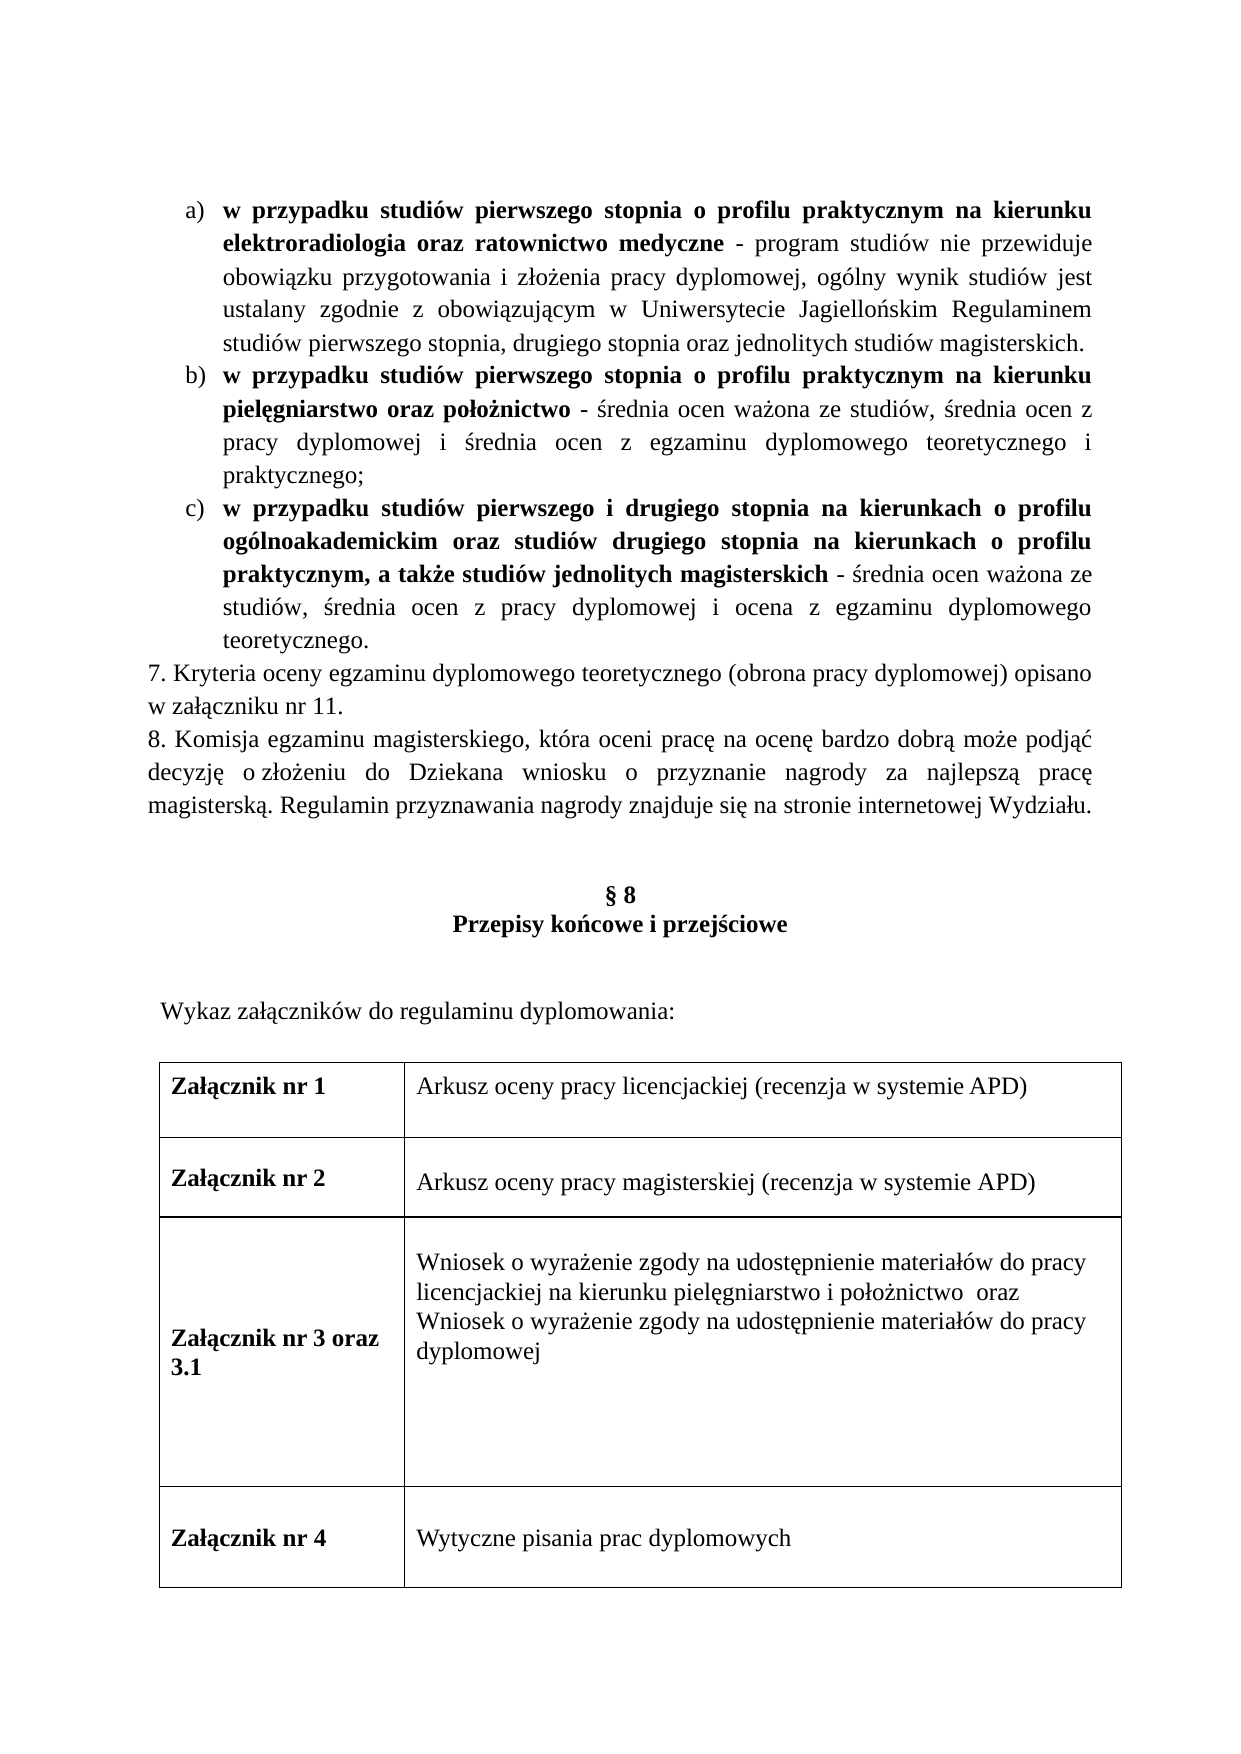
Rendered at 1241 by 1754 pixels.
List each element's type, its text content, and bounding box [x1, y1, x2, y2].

text Przepisy końcowe i przejściowe [148, 909, 1093, 938]
text 8. Komisja egzaminu magisterskiego, która oceni pracę na ocenę bardzo dobrą może podjąć decyzję o złożeniu do Dziekana wniosku o przyznanie nagrody za najlepszą pracę magisterską. Regulamin przyznawania nagrody znajduje się na stronie internetowej Wydziału. [148, 724, 1093, 819]
text Wykaz załączników do regulaminu dyplomowania: [148, 996, 1093, 1025]
text 7. Kryteria oceny egzaminu dyplomowego teoretycznego (obrona pracy dyplomowej) opisano w załączniku nr 11. [148, 658, 1093, 719]
table_cell Załącznik nr 4 [160, 1487, 404, 1587]
table_header Arkusz oceny pracy licencjackiej (recenzja w systemie APD) [405, 1063, 1121, 1137]
table_header Załącznik nr 1 [160, 1063, 404, 1137]
table_cell Wytyczne pisania prac dyplomowych [405, 1487, 1121, 1587]
list w przypadku studiów pierwszego stopnia o profilu praktycznym na kierunku elektroradiologia oraz ratownictwo medyczne - program studiów nie przewiduje obowiązku przygotowania i złożenia pracy dyplomowej, ogólny wynik studiów jest ustalany zgodnie z obowiązującym w Uniwersytecie Jagiellońskim Regulaminem studiów pierwszego stopnia, drugiego stopnia oraz jednolitych studiów magisterskich. [185, 196, 1093, 356]
text § 8 [148, 880, 1093, 909]
table_cell Arkusz oceny pracy magisterskiej (recenzja w systemie APD) [405, 1138, 1121, 1216]
list w przypadku studiów pierwszego stopnia o profilu praktycznym na kierunku pielęgniarstwo oraz położnictwo - średnia ocen ważona ze studiów, średnia ocen z pracy dyplomowej i średnia ocen z egzaminu dyplomowego teoretycznego i praktycznego; [185, 361, 1093, 488]
table_cell Wniosek o wyrażenie zgody na udostępnienie materiałów do pracy licencjackiej na kierunku pielęgniarstwo i położnictwo oraz Wniosek o wyrażenie zgody na udostępnienie materiałów do pracy dyplomowej [405, 1218, 1121, 1486]
table_cell Załącznik nr 3 oraz 3.1 [160, 1218, 404, 1486]
table_cell Załącznik nr 2 [160, 1138, 404, 1216]
list w przypadku studiów pierwszego i drugiego stopnia na kierunkach o profilu ogólnoakademickim oraz studiów drugiego stopnia na kierunkach o profilu praktycznym, a także studiów jednolitych magisterskich - średnia ocen ważona ze studiów, średnia ocen z pracy dyplomowej i ocena z egzaminu dyplomowego teoretycznego. [185, 493, 1093, 653]
